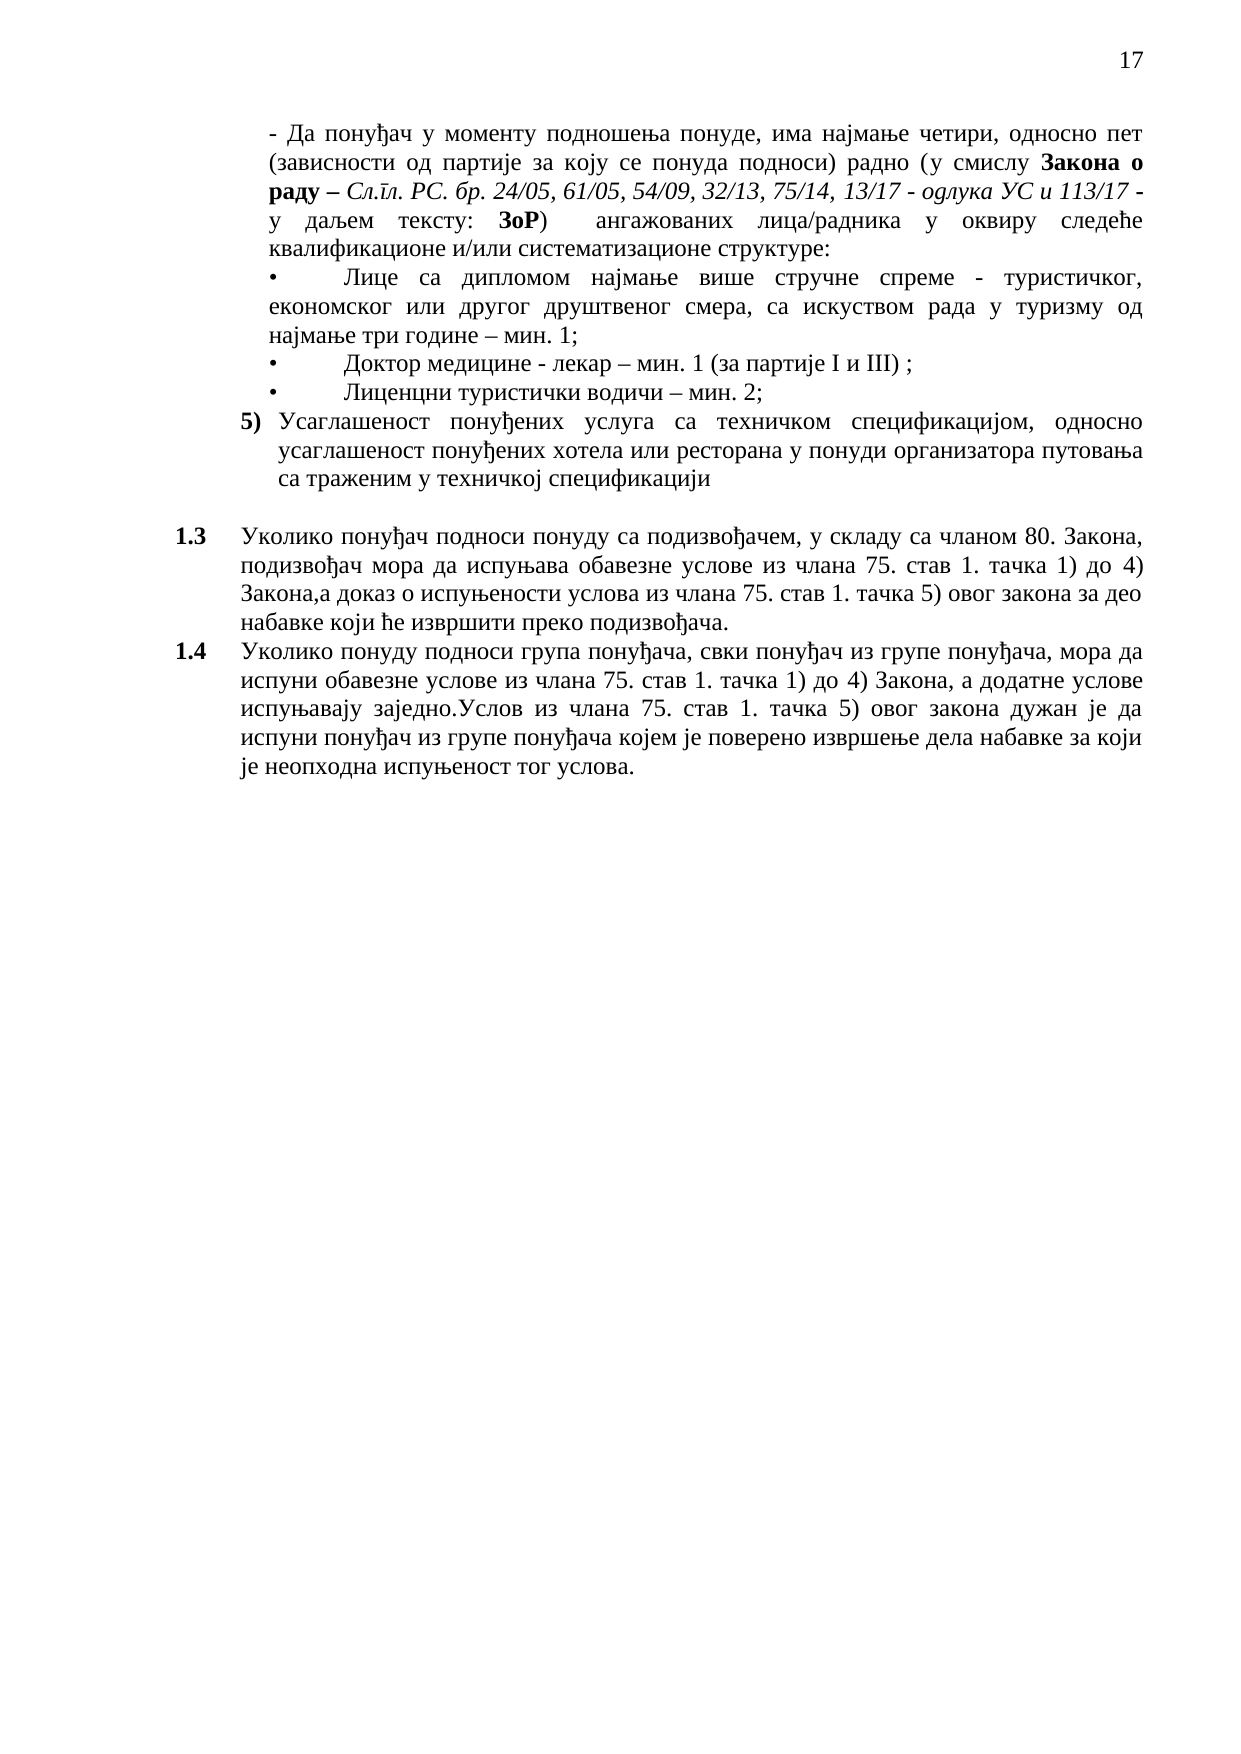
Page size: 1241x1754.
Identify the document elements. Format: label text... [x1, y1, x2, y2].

text • Лиценцни туристички водичи – мин. 2; [268, 377, 1144, 406]
text • Лице са дипломом најмање више стручне спреме - туристичког, економског или другог друштвеног смера, са искуством рада у туризму од најмање три године – мин. 1; [268, 262, 1144, 348]
text - Да понуђач у моменту подношења понуде, има најмање четири, односно пет (зависности од партије за коју се понуда подноси) радно (у смислу Закона о раду – Сл.гл. РС. бр. 24/05, 61/05, 54/09, 32/13, 75/14, 13/17 - oдлукa УС и 113/17 - у даљем тексту: ЗоР) ангажованих лица/радника у оквиру следеће квалификационе и/или систематизационе структуре: [268, 118, 1144, 262]
list Усаглашеност понуђених услуга са техничком спецификацијом, односно усаглашеност понуђених хотела или ресторана у понуди организатора путовања са траженим у техничкој спецификацији [240, 406, 1144, 492]
text 1.3 Уколико понуђач подноси понуду са подизвођачем, у складу са чланом 80. Закона, подизвођач мора да испуњава обавезне услове из члана 75. став 1. тачка 1) до 4) Закона,а доказ о испуњености услова из члана 75. став 1. тачка 5) овог закона за део набавке који ће извршити преко подизвођача. [175, 521, 1144, 636]
text 1.4 Уколико понуду подноси група понуђача, свки понуђач из групе понуђача, мора да испуни обавезне услове из члана 75. став 1. тачка 1) до 4) Закона, а додатне услове испуњавају заједно.Услов из члана 75. став 1. тачка 5) овог закона дужан је да испуни понуђач из групе понуђача којем је поверено извршење дела набавке за који је неопходна испуњеност тог услова. [175, 636, 1144, 780]
text • Доктор медицине - лекар – мин. 1 (за партије I и III) ; [268, 348, 1144, 377]
